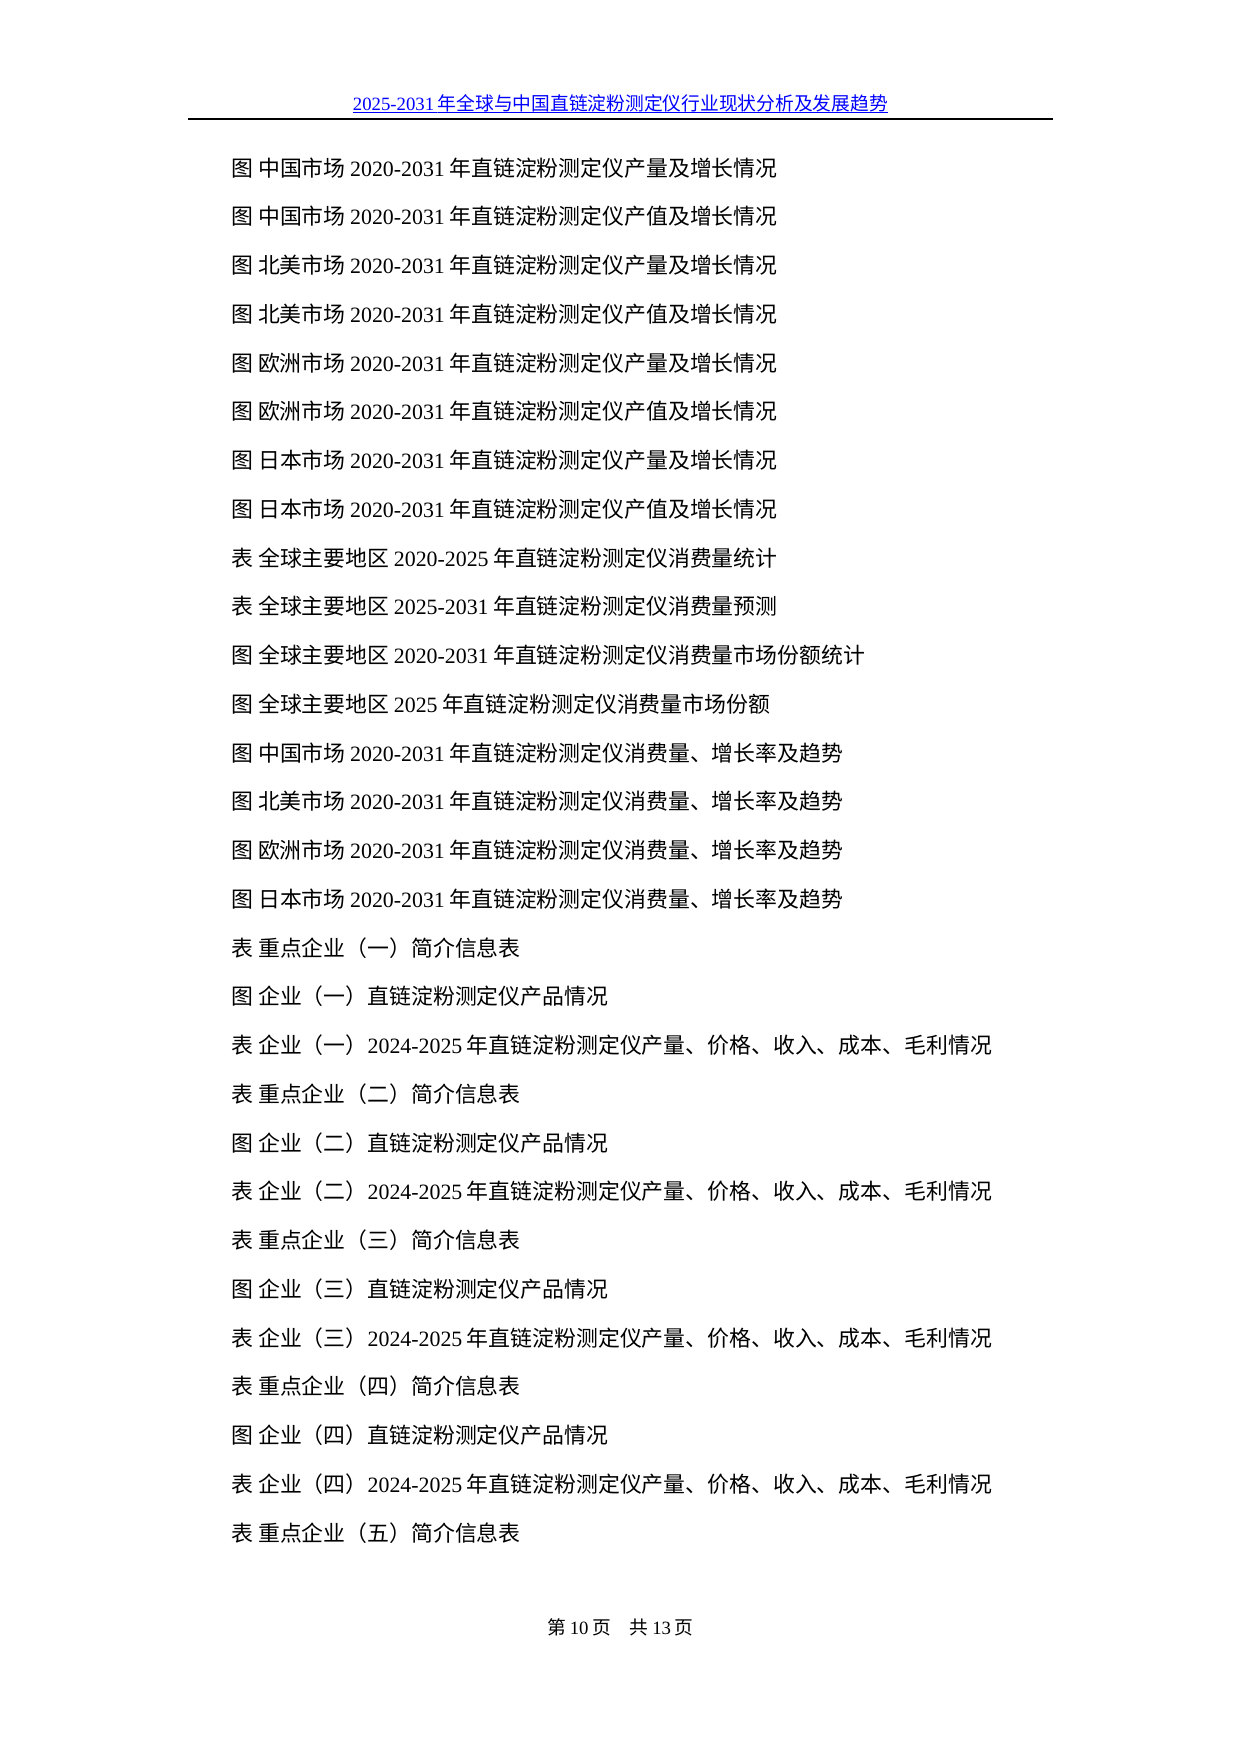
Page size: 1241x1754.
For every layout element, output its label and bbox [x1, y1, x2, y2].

text [187, 150, 1053, 1548]
